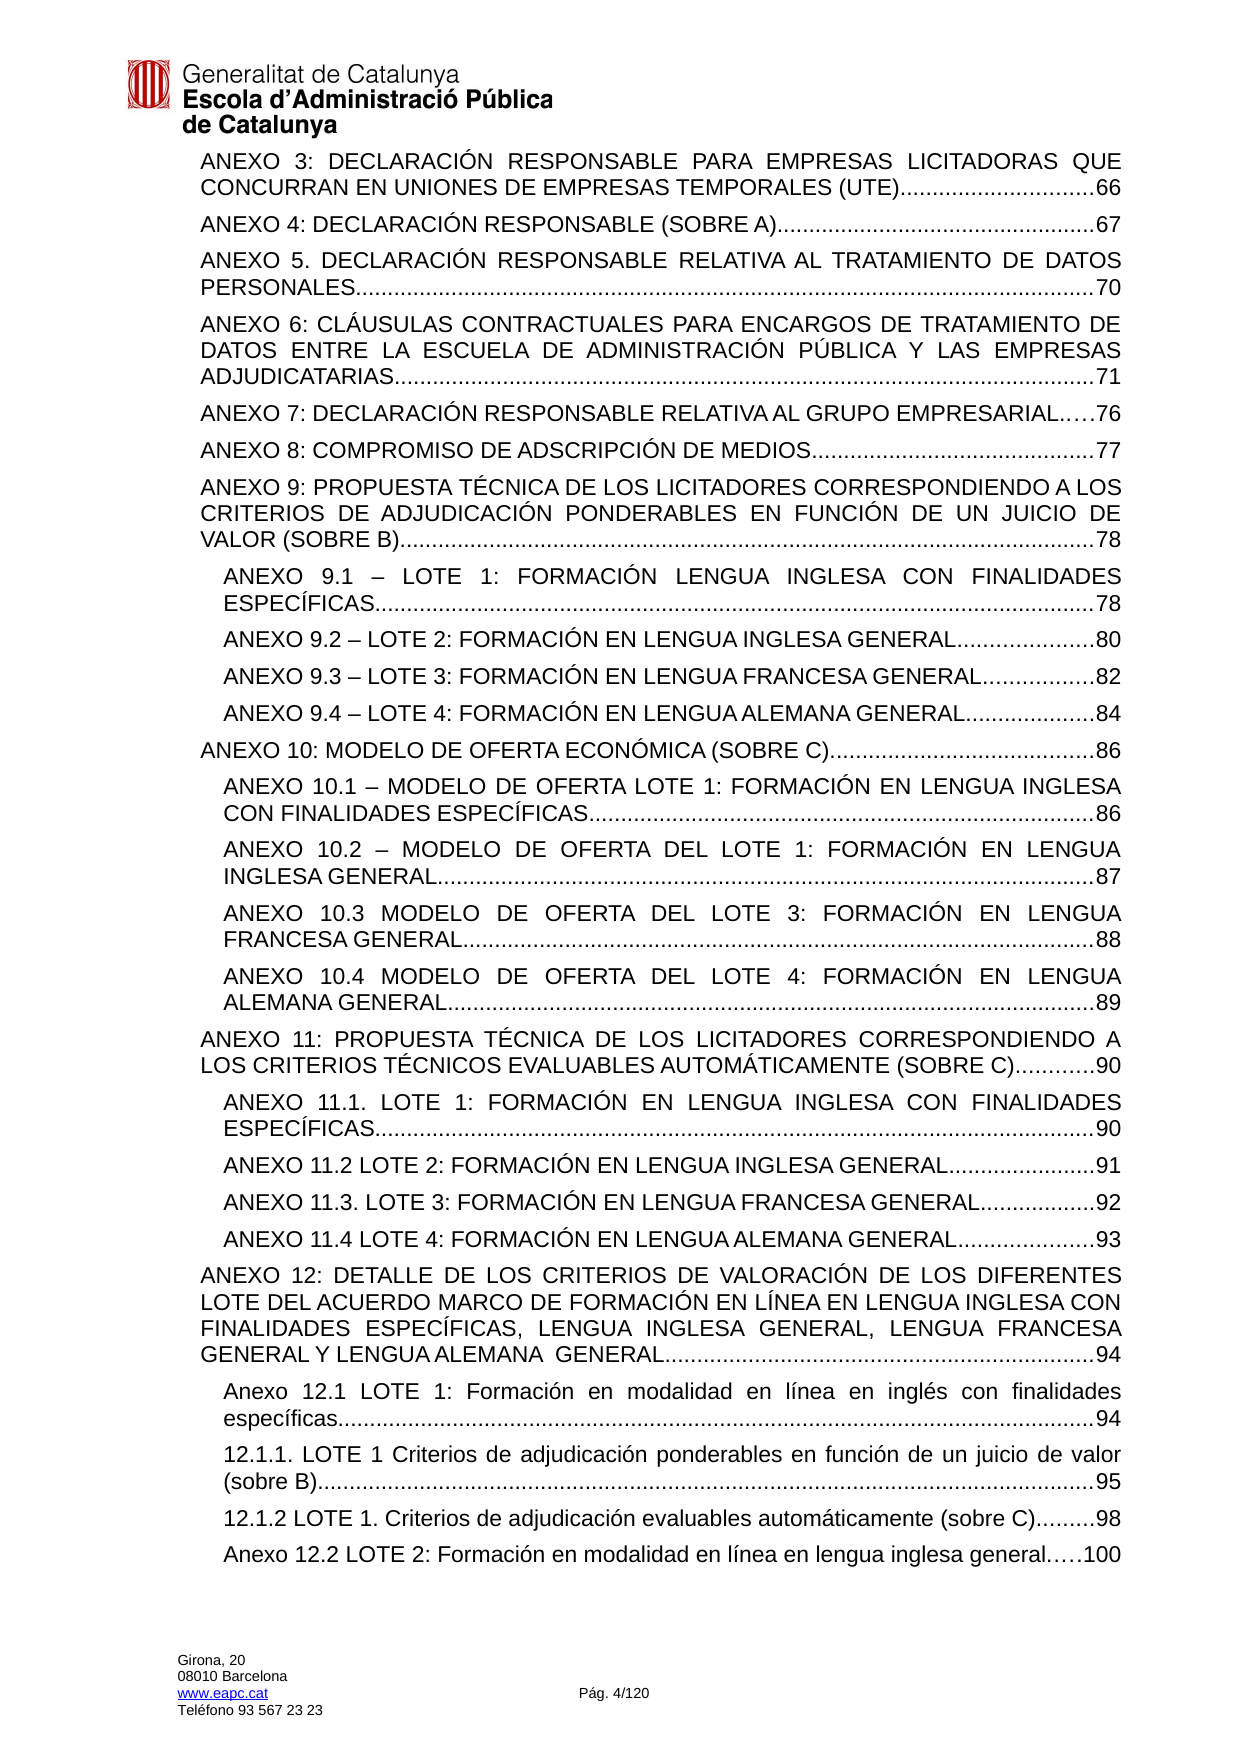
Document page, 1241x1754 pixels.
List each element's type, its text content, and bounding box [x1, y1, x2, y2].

text ANEXO 8: COMPROMISO DE ADSCRIPCIÓN DE MEDIOS 77 [200, 437, 1122, 463]
text ANEXO 11: PROPUESTA TÉCNICA DE LOS LICITADORES CORRESPONDIENDO A LOS CRITERIOS TÉCNICOS EVALUABLES AUTOMÁTICAMENTE (SOBRE C). 90 [200, 1026, 1122, 1078]
text ANEXO 10.3 MODELO DE OFERTA DEL LOTE 3: FORMACIÓN EN LENGUA FRANCESA GENERAL 88 [223, 899, 1122, 952]
text ANEXO 9.3 – LOTE 3: FORMACIÓN EN LENGUA FRANCESA GENERAL 82 [223, 663, 1122, 689]
text 12.1.2 LOTE 1. Criterios de adjudicación evaluables automáticamente (sobre C) 98 [223, 1504, 1122, 1531]
text 12.1.1. LOTE 1 Criterios de adjudicación ponderables en función de un juicio de valor (sobre B) 95 [223, 1441, 1122, 1494]
text Anexo 12.1 LOTE 1: Formación en modalidad en línea en inglés con finalidades específicas 94 [223, 1378, 1122, 1431]
text ANEXO 3: DECLARACIÓN RESPONSABLE PARA EMPRESAS LICITADORAS QUE CONCURRAN EN UNIONES DE EMPRESAS TEMPORALES (UTE). 66 [200, 148, 1122, 200]
text ANEXO 9: PROPUESTA TÉCNICA DE LOS LICITADORES CORRESPONDIENDO A LOS CRITERIOS DE ADJUDICACIÓN PONDERABLES EN FUNCIÓN DE UN JUICIO DE VALOR (SOBRE B). 78 [200, 474, 1122, 553]
text ANEXO 10.2 – MODELO DE OFERTA DEL LOTE 1: FORMACIÓN EN LENGUA INGLESA GENERAL 87 [223, 836, 1122, 889]
text ANEXO 10.1 – MODELO DE OFERTA LOTE 1: FORMACIÓN EN LENGUA INGLESA CON FINALIDADES ESPECÍFICAS 86 [223, 773, 1122, 826]
text ANEXO 9.1 – LOTE 1: FORMACIÓN LENGUA INGLESA CON FINALIDADES ESPECÍFICAS 78 [223, 563, 1122, 616]
text ANEXO 11.4 LOTE 4: FORMACIÓN EN LENGUA ALEMANA GENERAL 93 [223, 1226, 1122, 1252]
picture [125, 59, 553, 140]
text ANEXO 9.2 – LOTE 2: FORMACIÓN EN LENGUA INGLESA GENERAL 80 [223, 626, 1122, 653]
text ANEXO 4: DECLARACIÓN RESPONSABLE (SOBRE A) 67 [200, 211, 1122, 237]
text ANEXO 11.1. LOTE 1: FORMACIÓN EN LENGUA INGLESA CON FINALIDADES ESPECÍFICAS 90 [223, 1089, 1122, 1142]
text Anexo 12.2 LOTE 2: Formación en modalidad en línea en lengua inglesa general 100 [223, 1541, 1122, 1568]
text ANEXO 9.4 – LOTE 4: FORMACIÓN EN LENGUA ALEMANA GENERAL 84 [223, 700, 1122, 726]
text ANEXO 6: CLÁUSULAS CONTRACTUALES PARA ENCARGOS DE TRATAMIENTO DE DATOS ENTRE LA ESCUELA DE ADMINISTRACIÓN PÚBLICA Y LAS EMPRESAS ADJUDICATARIAS 71 [200, 311, 1122, 390]
text ANEXO 12: DETALLE DE LOS CRITERIOS DE VALORACIÓN DE LOS DIFERENTES LOTE DEL ACUERDO MARCO DE FORMACIÓN EN LÍNEA EN LENGUA INGLESA CON FINALIDADES ESPECÍFICAS, LENGUA INGLESA GENERAL, LENGUA FRANCESA GENERAL Y LENGUA ALEMANA GENERAL 94 [200, 1262, 1122, 1368]
text ANEXO 7: DECLARACIÓN RESPONSABLE RELATIVA AL GRUPO EMPRESARIAL. 76 [200, 400, 1122, 426]
text ANEXO 10.4 MODELO DE OFERTA DEL LOTE 4: FORMACIÓN EN LENGUA ALEMANA GENERAL 89 [223, 963, 1122, 1015]
text ANEXO 11.2 LOTE 2: FORMACIÓN EN LENGUA INGLESA GENERAL 91 [223, 1152, 1122, 1178]
text ANEXO 5. DECLARACIÓN RESPONSABLE RELATIVA AL TRATAMIENTO DE DATOS PERSONALES 70 [200, 247, 1122, 300]
text ANEXO 10: MODELO DE OFERTA ECONÓMICA (SOBRE C). 86 [200, 737, 1122, 763]
text ANEXO 11.3. LOTE 3: FORMACIÓN EN LENGUA FRANCESA GENERAL 92 [223, 1189, 1122, 1215]
